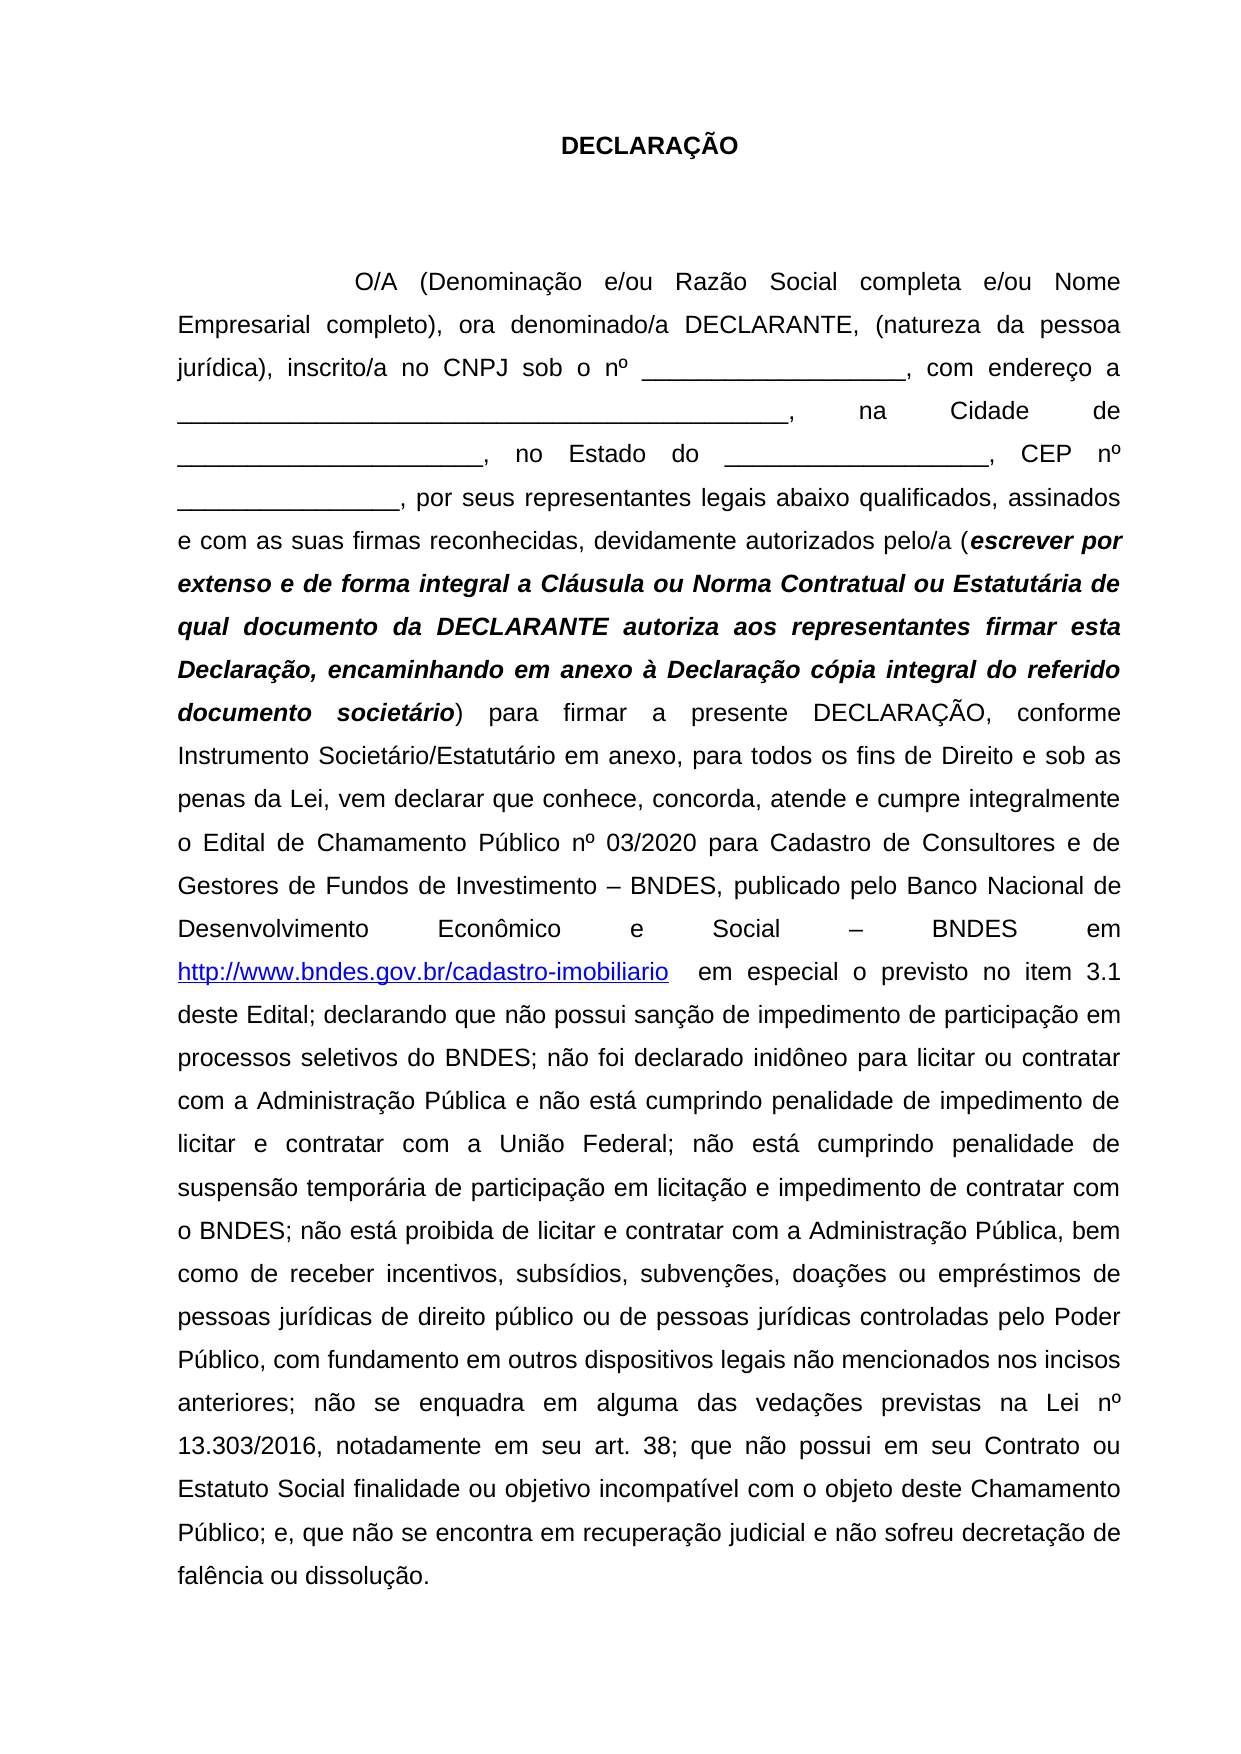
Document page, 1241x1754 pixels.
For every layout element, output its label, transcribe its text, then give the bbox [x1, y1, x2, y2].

text O/A (Denominação e/ou Razão Social completa e/ou Nome Empresarial completo), ora denominado/a DECLARANTE, (natureza da pessoa jurídica), inscrito/a no CNPJ sob o nº ___________________, com endereço a ____________________________________________, na Cidade de ______________________, no Estado do ___________________, CEP nº ________________, por seus representantes legais abaixo qualificados, assinados e com as suas firmas reconhecidas, devidamente autorizados pelo/a (escrever por extenso e de forma integral a Cláusula ou Norma Contratual ou Estatutária de qual documento da DECLARANTE autoriza aos representantes firmar esta Declaração, encaminhando em anexo à Declaração cópia integral do referido documento societário) para firmar a presente DECLARAÇÃO, conforme Instrumento Societário/Estatutário em anexo, para todos os fins de Direito e sob as penas da Lei, vem declarar que conhece, concorda, atende e cumpre integralmente o Edital de Chamamento Público nº 03/2020 para Cadastro de Consultores e de Gestores de Fundos de Investimento – BNDES, publicado pelo Banco Nacional de Desenvolvimento Econômico e Social – BNDES em http://www.bndes.gov.br/cadastro-imobiliario em especial o previsto no item 3.1 deste Edital; declarando que não possui sanção de impedimento de participação em processos seletivos do BNDES; não foi declarado inidôneo para licitar ou contratar com a Administração Pública e não está cumprindo penalidade de impedimento de licitar e contratar com a União Federal; não está cumprindo penalidade de suspensão temporária de participação em licitação e impedimento de contratar com o BNDES; não está proibida de licitar e contratar com a Administração Pública, bem como de receber incentivos, subsídios, subvenções, doações ou empréstimos de pessoas jurídicas de direito público ou de pessoas jurídicas controladas pelo Poder Público, com fundamento em outros dispositivos legais não mencionados nos incisos anteriores; não se enquadra em alguma das vedações previstas na Lei nº 13.303/2016, notadamente em seu art. 38; que não possui em seu Contrato ou Estatuto Social finalidade ou objetivo incompatível com o objeto deste Chamamento Público; e, que não se encontra em recuperação judicial e não sofreu decretação de falência ou dissolução. [177, 267, 1122, 1589]
text DECLARAÇÃO [177, 131, 1122, 159]
